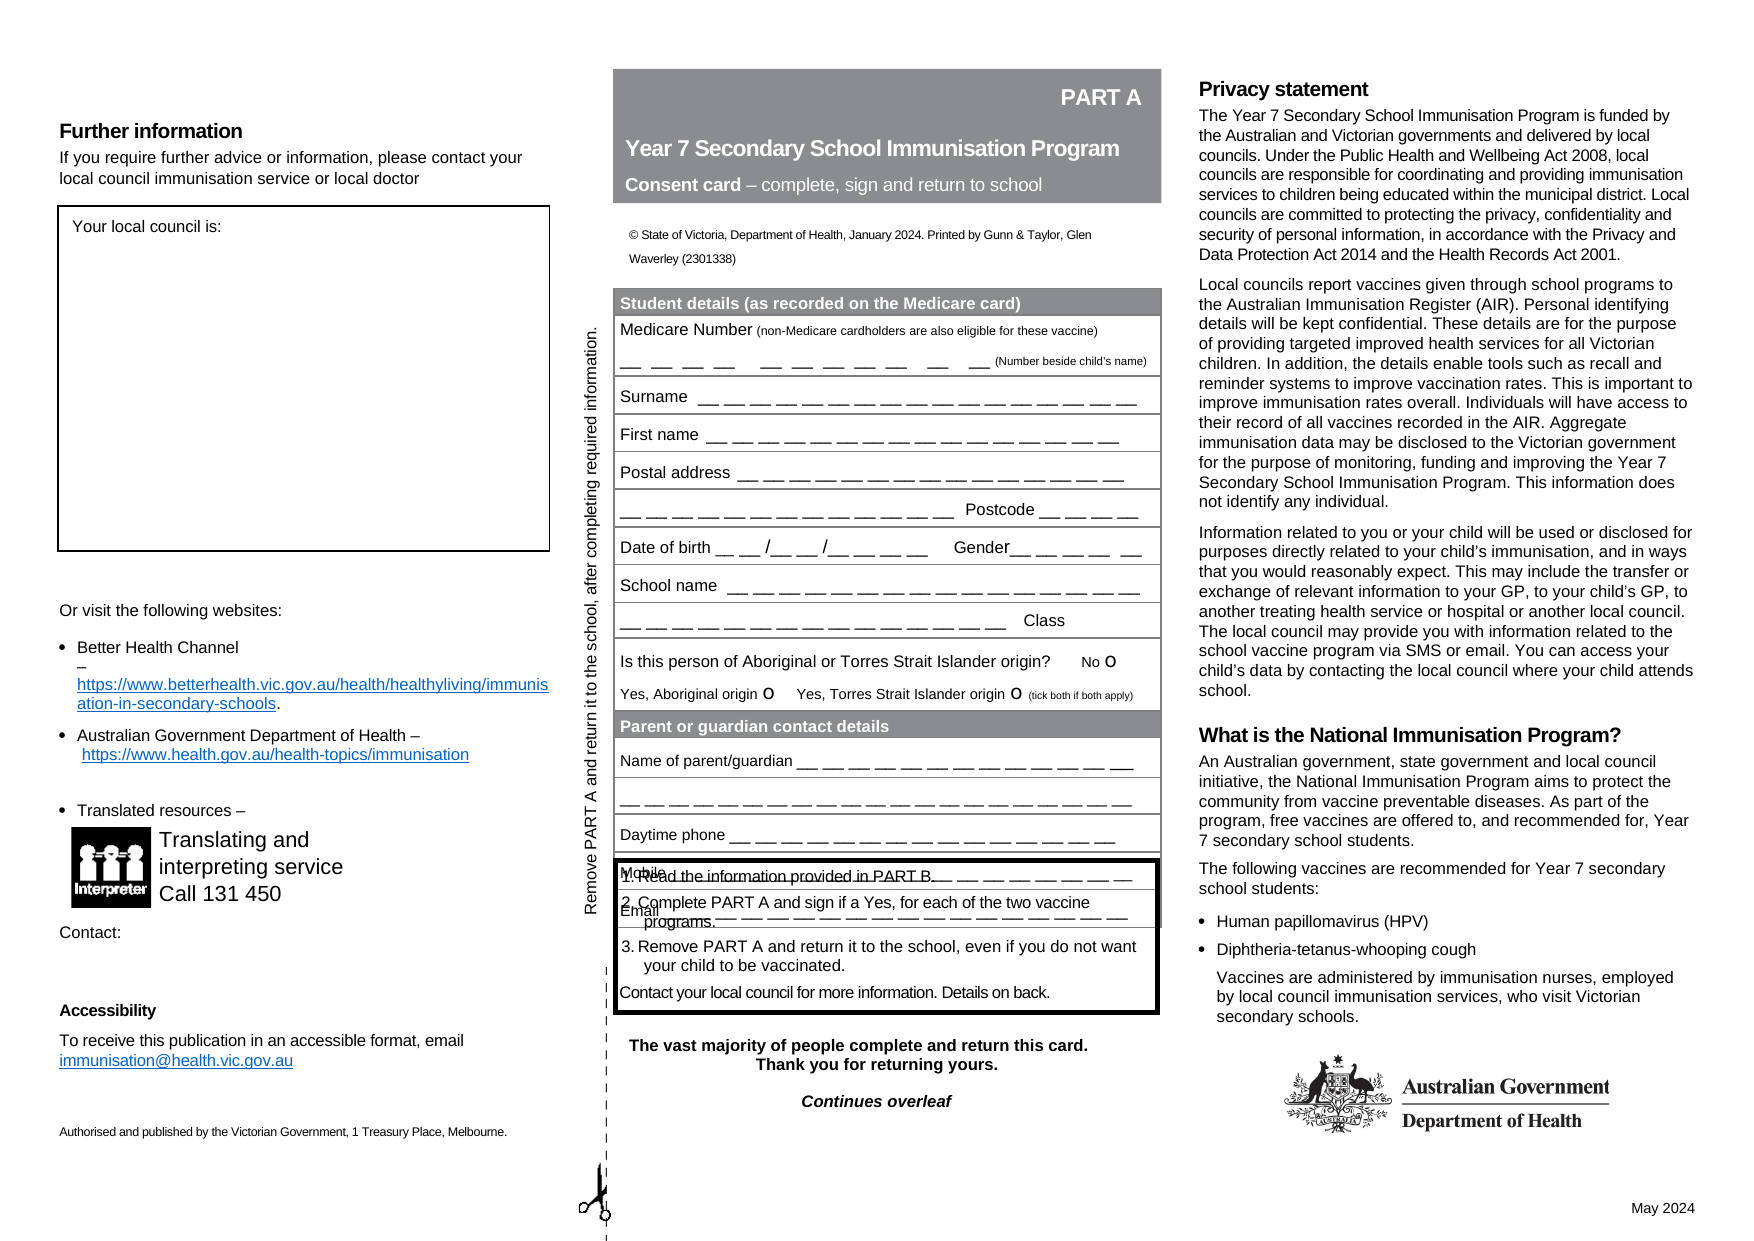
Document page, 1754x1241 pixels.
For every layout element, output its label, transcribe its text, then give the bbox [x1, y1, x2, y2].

text The vast majority of people complete and return this card. [629, 928, 1125, 1010]
text The vast majority of people complete and return this card. [629, 1015, 1125, 1055]
text Or visit the following websites: [59, 206, 555, 620]
text Contact: [41, 848, 555, 942]
table_cell Medicare Number (non-Medicare cardholders are also eligible for these vaccine) __ __ __ __ __ __ __ __ __ __ __ (Number beside child’s name) [615, 316, 1160, 375]
table_cell School name __ __ __ __ __ __ __ __ __ __ __ __ __ __ __ __ [615, 565, 1160, 601]
text Privacy statement [1199, 75, 1695, 101]
list Better Health Channel –https://www.betterhealth.vic.gov.au/health/healthyliving/immunisation-in-secondary-schools. [59, 638, 555, 713]
text An Australian government, state government and local council initiative, the National Immunisation Program aims to protect the community from vaccine preventable diseases. As part of the program, free vaccines are offered to, and recommended for, Year 7 secondary school students. [1199, 752, 1695, 851]
table_cell Name of parent/guardian __ __ __ __ __ __ __ __ __ __ __ __ __ [615, 738, 1160, 777]
text To receive this publication in an accessible format, email immunisation@health.vic.gov.au [59, 1030, 555, 1071]
text Further information [59, 117, 555, 144]
picture [1284, 1054, 1610, 1133]
text The Year 7 Secondary School Immunisation Program is funded by the Australian and Victorian governments and delivered by local councils. Under the Public Health and Wellbeing Act 2008, local councils are responsible for coordinating and providing immunisation services to children being educated within the municipal district. Local councils are committed to protecting the privacy, confidentiality and security of personal information, in accordance with the Privacy and Data Protection Act 2014 and the Health Records Act 2001. [1199, 106, 1695, 264]
table_cell Is this person of Aboriginal or Torres Strait Islander origin? No o Yes, Aboriginal origin o Yes, Torres Strait Islander origin o (tick both if both apply) [615, 639, 1160, 710]
text Continues overleaf [629, 1092, 1125, 1111]
list Diphtheria-tetanus-whooping cough [1199, 939, 1695, 959]
text © State of Victoria, Department of Health, January 2024. Printed by Gunn & Taylor, Glen Waverley (2301338) [629, 204, 1125, 269]
table_cell __ __ __ __ __ __ __ __ __ __ __ __ __ Postcode __ __ __ __ [615, 490, 1160, 526]
table_cell Mobile __ __ __ __ __ __ __ __ __ __ __ __ __ __ __ __ __ __ [618, 863, 1155, 889]
list Australian Government Department of Health – [59, 727, 555, 746]
text https://www.health.gov.au/health-topics/immunisation [41, 746, 555, 764]
text Vaccines are administered by immunisation nurses, employed by local council immunisation services, who visit Victorian secondary schools. [1216, 967, 1695, 1027]
picture [71, 827, 152, 908]
text What is the National Immunisation Program? [1199, 721, 1695, 747]
table_cell Daytime phone __ __ __ __ __ __ __ __ __ __ __ __ __ __ __ [615, 815, 1160, 851]
text Thank you for returning yours. [629, 1055, 1125, 1074]
table_cell Parent or guardian contact details [615, 712, 1160, 737]
text Information related to you or your child will be used or disclosed for purposes directly related to your child’s immunisation, and in ways that you would reasonably expect. This may include the transfer or exchange of relevant information to your GP, to your child’s GP, to another treating health service or hospital or another local council. The local council may provide you with information related to the school vaccine program via SMS or email. You can access your child’s data by contacting the local council where your child attends school. [1199, 522, 1695, 700]
table_cell Postal address __ __ __ __ __ __ __ __ __ __ __ __ __ __ __ [615, 452, 1160, 488]
text Accessibility [59, 996, 555, 1022]
table_cell Email __ __ __ __ __ __ __ __ __ __ __ __ __ __ __ __ __ __ [618, 890, 1155, 926]
text Local councils report vaccines given through school programs to the Australian Immunisation Register (AIR). Personal identifying details will be kept confidential. These details are for the purpose of providing targeted improved health services for all Victorian children. In addition, the details enable tools such as recall and reminder systems to improve vaccination rates. This is important to improve immunisation rates overall. Individuals will have access to their record of all vaccines recorded in the AIR. Aggregate immunisation data may be disclosed to the Victorian government for the purpose of monitoring, funding and improving the Year 7 Secondary School Immunisation Program. This information does not identify any individual. [1199, 274, 1695, 512]
text The following vaccines are recommended for Year 7 secondary school students: [1199, 859, 1695, 898]
table_cell __ __ __ __ __ __ __ __ __ __ __ __ __ __ __ __ __ __ __ __ __ [615, 778, 1160, 813]
table_cell Surname __ __ __ __ __ __ __ __ __ __ __ __ __ __ __ __ __ [615, 377, 1160, 413]
table_cell __ __ __ __ __ __ __ __ __ __ __ __ __ __ __ Class [615, 603, 1160, 637]
text Authorised and published by the Victorian Government, 1 Treasury Place, Melbourne. [59, 1117, 555, 1141]
list Human papillomavirus (HPV) [1199, 912, 1695, 931]
table_cell First name __ __ __ __ __ __ __ __ __ __ __ __ __ __ __ __ [615, 415, 1160, 451]
table_header Student details (as recorded on the Medicare card) [615, 289, 1160, 314]
table_cell Date of birth __ __ /__ __ /__ __ __ __ Gender__ __ __ __ __ [615, 528, 1160, 564]
text If you require further advice or information, please contact your local council immunisation service or local doctor [59, 148, 555, 188]
list Translated resources – [59, 802, 555, 821]
